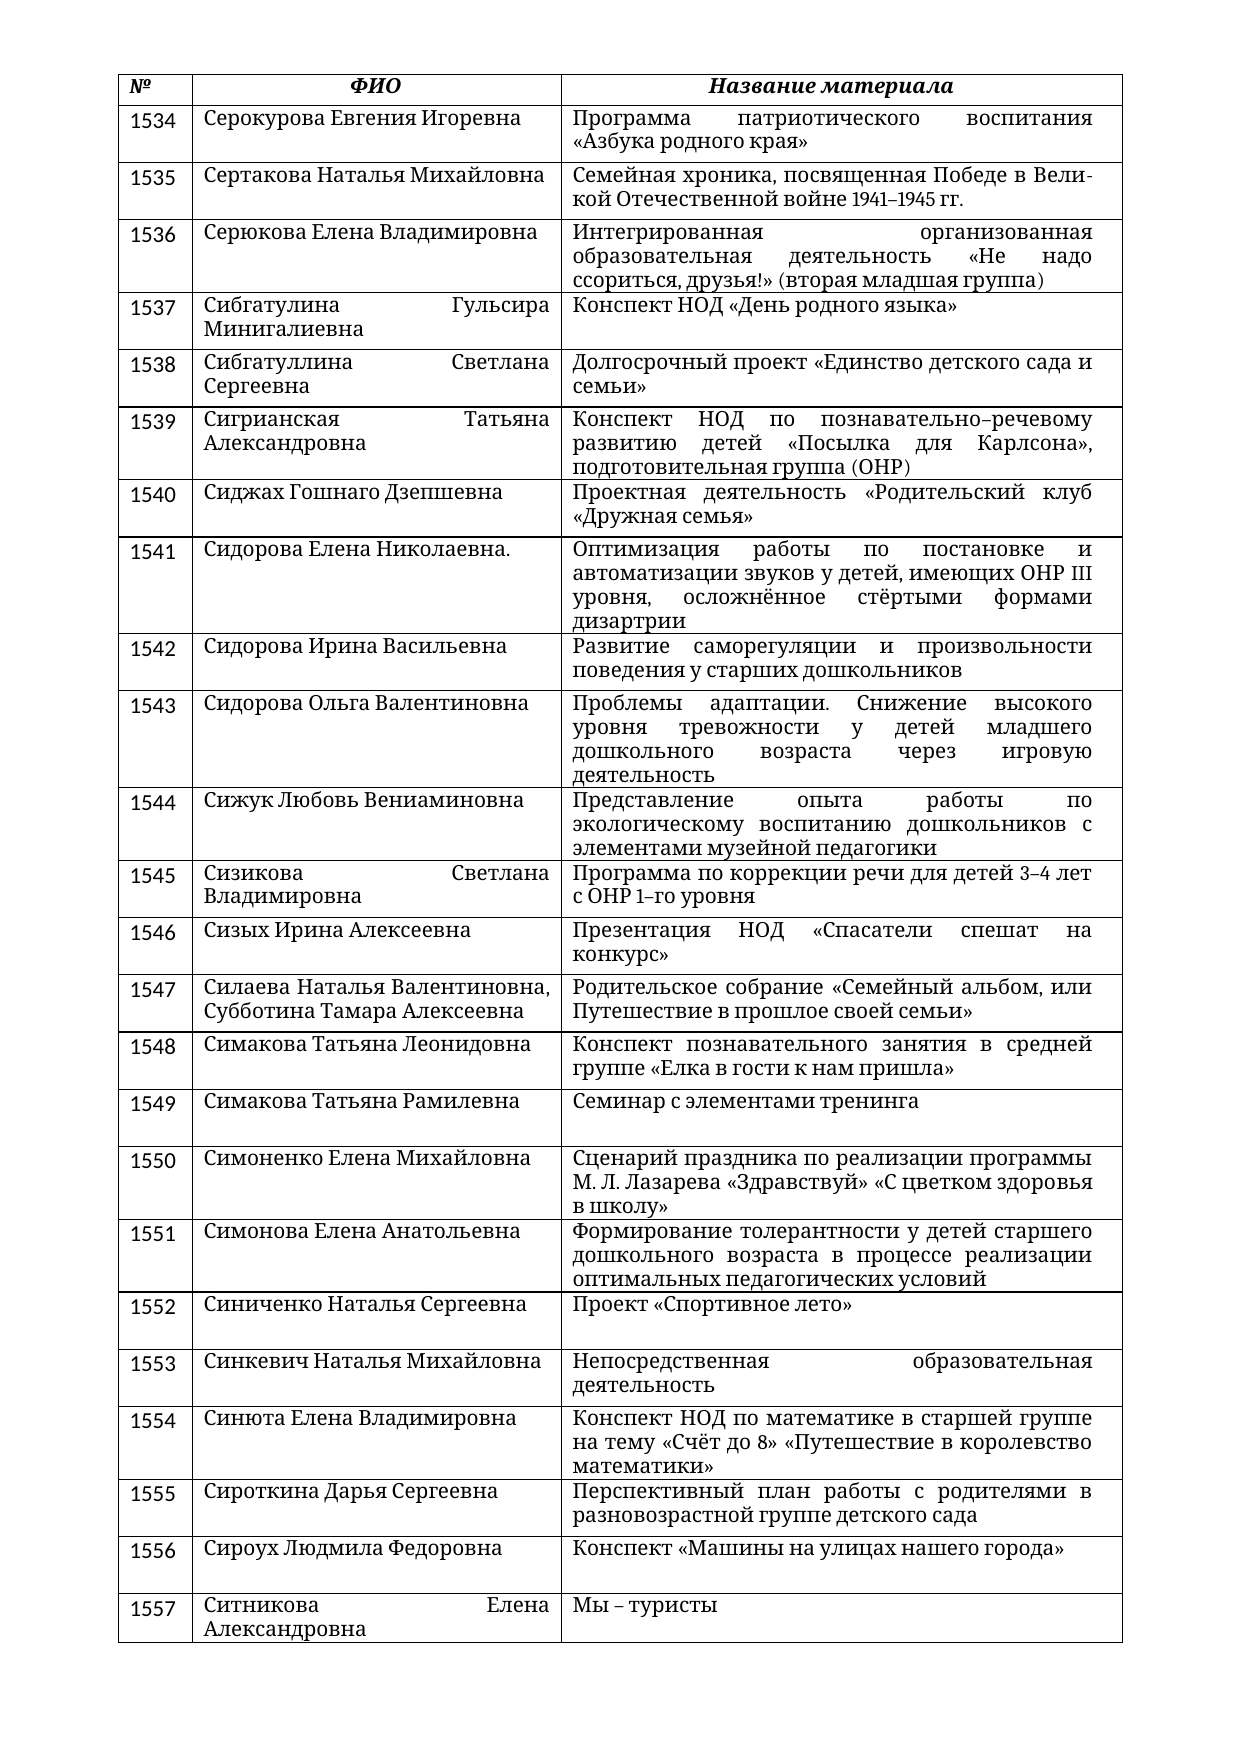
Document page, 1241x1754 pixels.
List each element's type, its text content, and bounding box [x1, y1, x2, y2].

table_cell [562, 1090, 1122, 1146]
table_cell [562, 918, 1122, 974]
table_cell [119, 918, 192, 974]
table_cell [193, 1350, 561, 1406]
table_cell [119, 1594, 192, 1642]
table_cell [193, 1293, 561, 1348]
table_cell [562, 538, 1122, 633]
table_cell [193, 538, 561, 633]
table_header № [119, 75, 192, 105]
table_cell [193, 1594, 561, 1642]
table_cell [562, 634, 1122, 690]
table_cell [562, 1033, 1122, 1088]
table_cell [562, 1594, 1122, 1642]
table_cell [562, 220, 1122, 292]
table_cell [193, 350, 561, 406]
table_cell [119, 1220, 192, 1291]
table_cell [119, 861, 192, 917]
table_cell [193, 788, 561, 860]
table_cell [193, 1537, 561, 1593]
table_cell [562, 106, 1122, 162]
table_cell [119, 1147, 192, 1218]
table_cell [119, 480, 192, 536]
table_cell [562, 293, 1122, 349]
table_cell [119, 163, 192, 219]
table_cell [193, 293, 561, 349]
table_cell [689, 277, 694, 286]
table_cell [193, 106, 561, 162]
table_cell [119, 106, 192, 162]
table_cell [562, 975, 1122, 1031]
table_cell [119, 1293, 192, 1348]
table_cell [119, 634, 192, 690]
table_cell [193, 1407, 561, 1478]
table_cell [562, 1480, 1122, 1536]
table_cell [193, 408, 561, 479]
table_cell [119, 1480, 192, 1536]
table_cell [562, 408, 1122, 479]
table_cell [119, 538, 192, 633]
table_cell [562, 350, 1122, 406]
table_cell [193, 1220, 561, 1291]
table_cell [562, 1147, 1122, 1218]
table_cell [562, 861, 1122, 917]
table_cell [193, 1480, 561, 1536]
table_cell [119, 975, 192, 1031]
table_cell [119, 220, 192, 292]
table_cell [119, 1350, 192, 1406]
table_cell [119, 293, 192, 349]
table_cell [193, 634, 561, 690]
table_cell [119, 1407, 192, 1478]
table_header Название материала [562, 75, 1122, 105]
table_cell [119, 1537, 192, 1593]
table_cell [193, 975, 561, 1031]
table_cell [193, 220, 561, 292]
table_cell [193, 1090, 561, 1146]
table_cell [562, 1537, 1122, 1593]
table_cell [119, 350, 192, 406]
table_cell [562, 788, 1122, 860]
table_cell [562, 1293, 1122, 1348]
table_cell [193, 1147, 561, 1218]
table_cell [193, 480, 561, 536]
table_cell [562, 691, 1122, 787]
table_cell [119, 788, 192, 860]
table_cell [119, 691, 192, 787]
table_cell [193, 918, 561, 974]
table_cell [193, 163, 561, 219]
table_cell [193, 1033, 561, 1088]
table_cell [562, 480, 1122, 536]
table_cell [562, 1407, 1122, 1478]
table_header ФИО [193, 75, 561, 105]
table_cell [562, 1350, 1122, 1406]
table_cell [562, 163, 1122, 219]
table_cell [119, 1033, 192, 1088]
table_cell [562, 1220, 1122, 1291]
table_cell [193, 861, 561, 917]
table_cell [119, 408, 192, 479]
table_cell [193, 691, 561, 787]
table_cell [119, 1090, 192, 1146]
